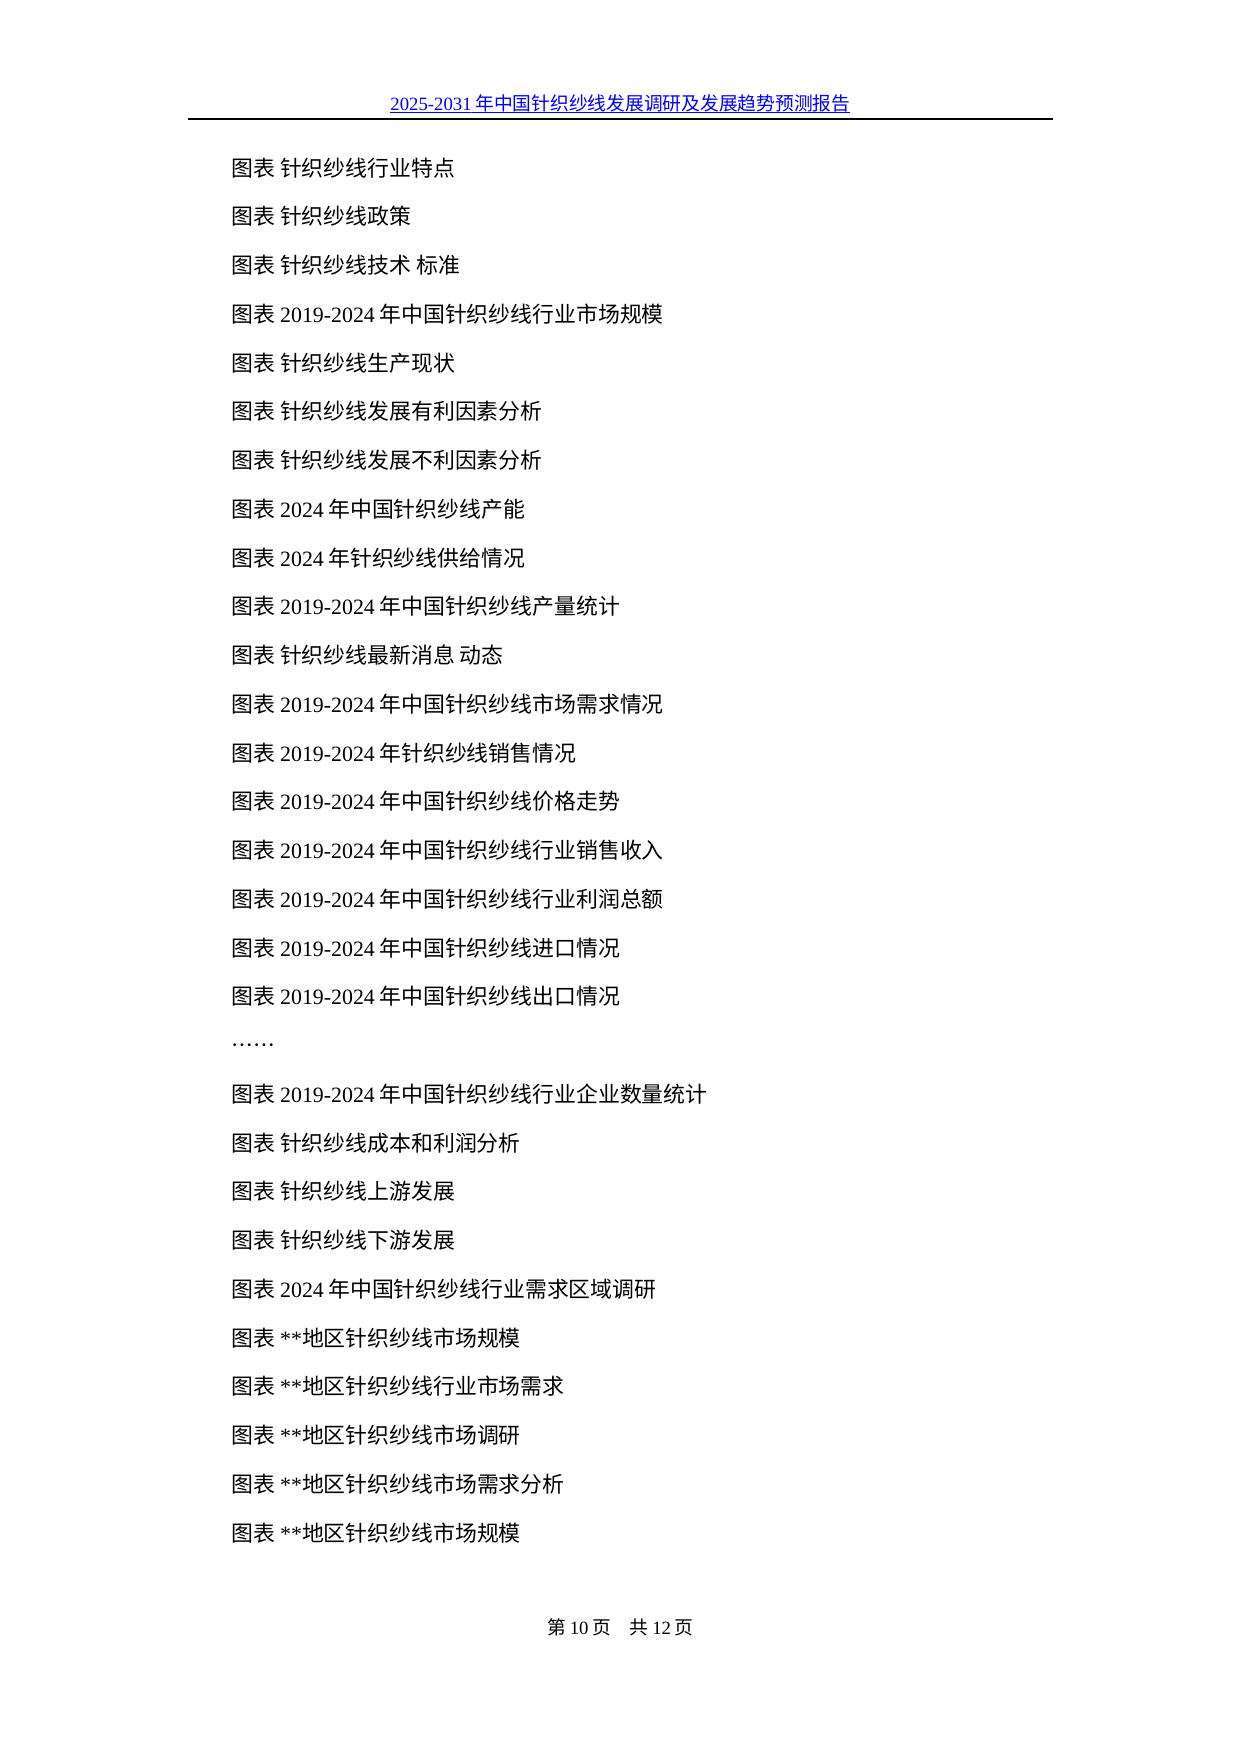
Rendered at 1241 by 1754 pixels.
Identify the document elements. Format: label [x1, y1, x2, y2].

text [187, 150, 1053, 1548]
